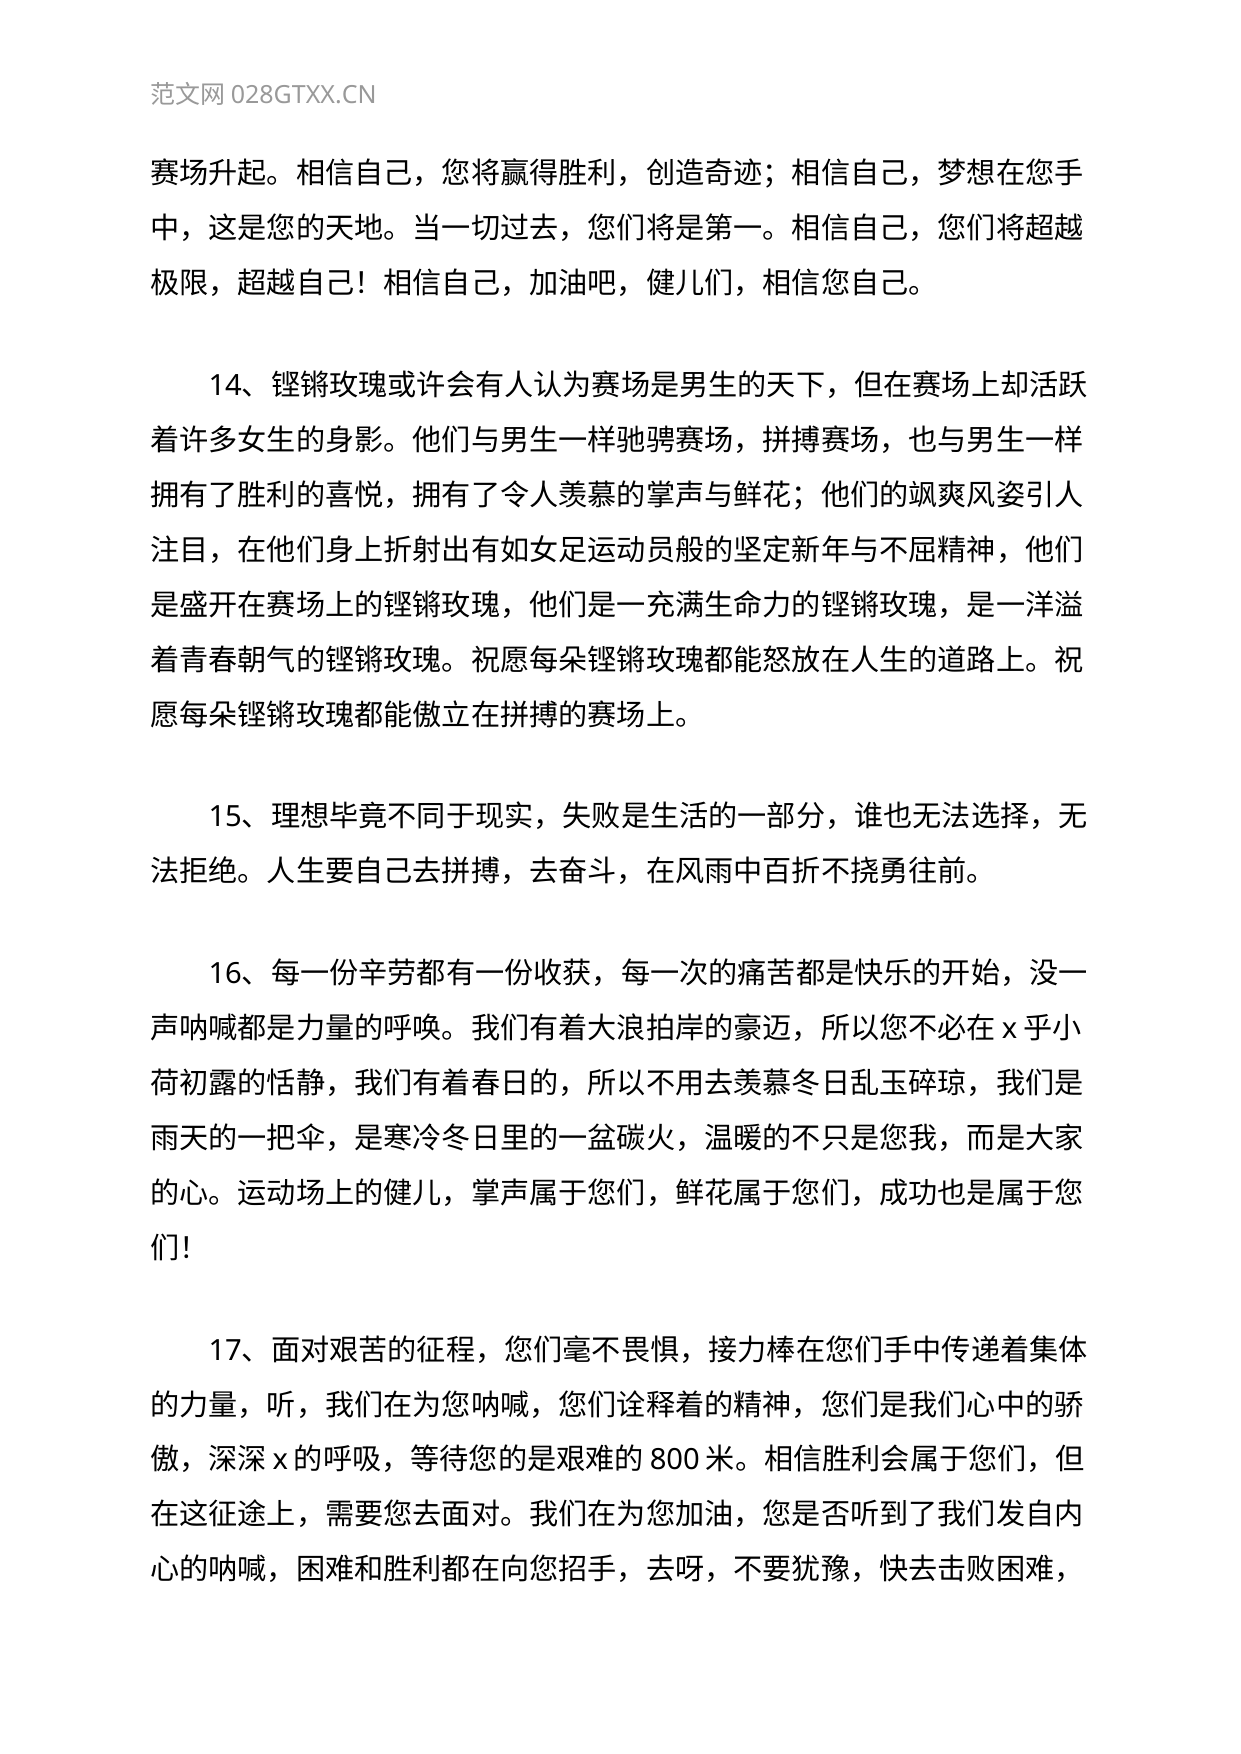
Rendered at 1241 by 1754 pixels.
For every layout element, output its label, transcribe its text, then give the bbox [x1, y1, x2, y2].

text 16、每一份辛劳都有一份收获，每一次的痛苦都是快乐的开始，没一声呐喊都是力量的呼唤。我们有着大浪拍岸的豪迈，所以您不必在x乎小荷初露的恬静，我们有着春日的，所以不用去羡慕冬日乱玉碎琼，我们是雨天的一把伞，是寒冷冬日里的一盆碳火，温暖的不只是您我，而是大家的心。运动场上的健儿，掌声属于您们，鲜花属于您们，成功也是属于您们！ [150, 949, 1090, 1267]
text 15、理想毕竟不同于现实，失败是生活的一部分，谁也无法选择，无法拒绝。人生要自己去拼搏，去奋斗，在风雨中百折不挠勇往前。 [150, 793, 1090, 890]
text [150, 150, 1090, 302]
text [150, 1326, 1090, 1588]
text 14、铿锵玫瑰或许会有人认为赛场是男生的天下，但在赛场上却活跃着许多女生的身影。他们与男生一样驰骋赛场，拼搏赛场，也与男生一样拥有了胜利的喜悦，拥有了令人羡慕的掌声与鲜花；他们的飒爽风姿引人注目，在他们身上折射出有如女足运动员般的坚定新年与不屈精神，他们是盛开在赛场上的铿锵玫瑰，他们是一充满生命力的铿锵玫瑰，是一洋溢着青春朝气的铿锵玫瑰。祝愿每朵铿锵玫瑰都能怒放在人生的道路上。祝愿每朵铿锵玫瑰都能傲立在拼搏的赛场上。 [150, 362, 1090, 733]
